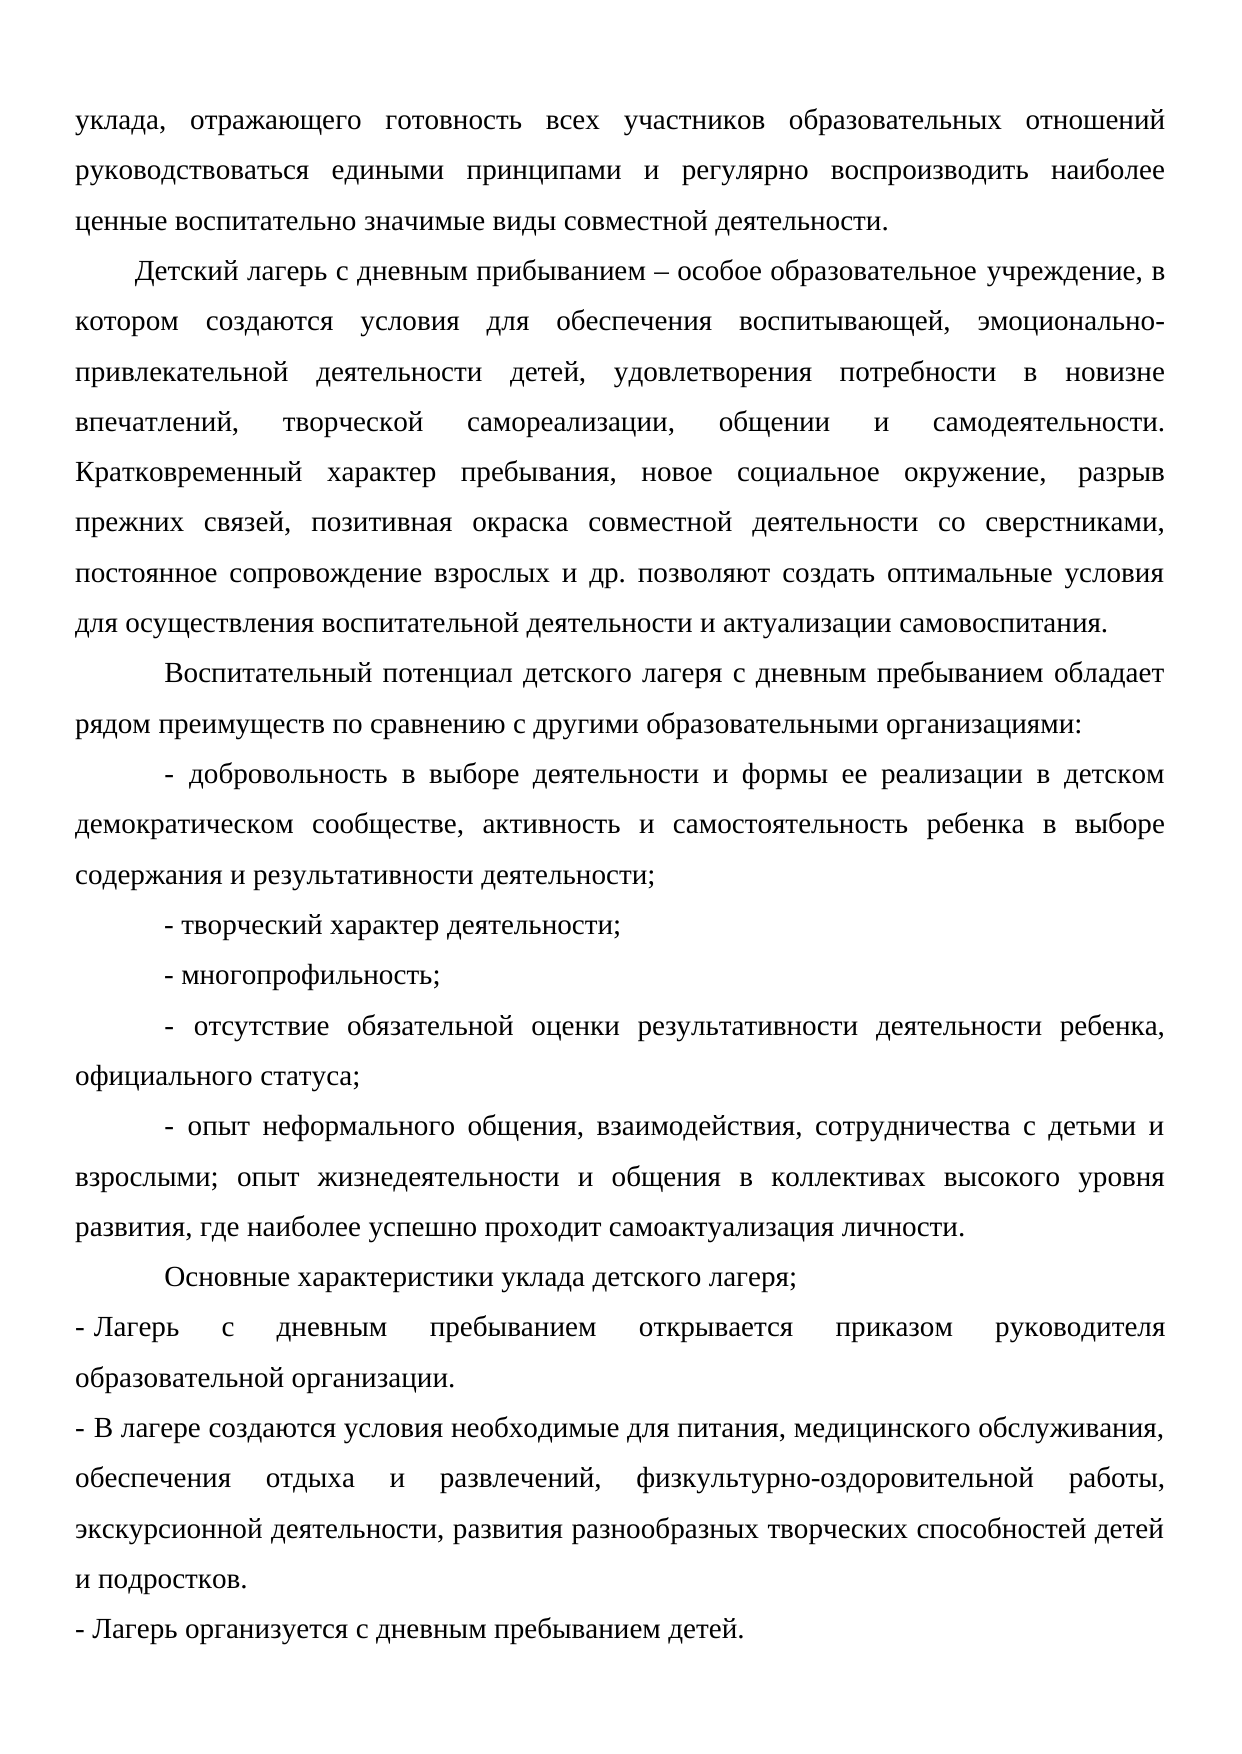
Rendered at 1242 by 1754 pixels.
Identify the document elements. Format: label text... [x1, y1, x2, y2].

list творческий характер деятельности; [164, 907, 1179, 941]
list Лагерь с дневным пребыванием открывается приказом руководителя образовательной организации. [75, 1309, 1165, 1393]
list добровольность в выборе деятельности и формы ее реализации в детском демократическом сообществе, активность и самостоятельность ребенка в выборе содержания и результативности деятельности; [75, 756, 1165, 890]
list Лагерь организуется с дневным пребыванием детей. [75, 1611, 1179, 1645]
list В лагере создаются условия необходимые для питания, медицинского обслуживания, обеспечения отдыха и развлечений, физкультурно-оздоровительной работы, экскурсионной деятельности, развития разнообразных творческих способностей детей и подростков. [75, 1410, 1165, 1595]
text Основные характеристики уклада детского лагеря; [164, 1259, 1179, 1293]
list отсутствие обязательной оценки результативности деятельности ребенка, официального статуса; [75, 1008, 1165, 1092]
text Детский лагерь с дневным прибыванием – особое образовательное учреждение, в котором создаются условия для обеспечения воспитывающей, эмоционально-привлекательной деятельности детей, удовлетворения потребности в новизне впечатлений, творческой самореализации, общении и самодеятельности. Кратковременный характер пребывания, новое социальное окружение, разрыв прежних связей, позитивная окраска совместной деятельности со сверстниками, постоянное сопровождение взрослых и др. позволяют создать оптимальные условия для осуществления воспитательной деятельности и актуализации самовоспитания. [75, 253, 1165, 639]
list многопрофильность; [164, 957, 1179, 991]
list опыт неформального общения, взаимодействия, сотрудничества с детьми и взрослыми; опыт жизнедеятельности и общения в коллективах высокого уровня развития, где наиболее успешно проходит самоактуализация личности. [75, 1108, 1165, 1242]
text уклада, отражающего готовность всех участников образовательных отношений руководствоваться едиными принципами и регулярно воспроизводить наиболее ценные воспитательно значимые виды совместной деятельности. [75, 102, 1165, 236]
text Воспитательный потенциал детского лагеря с дневным пребыванием обладает рядом преимуществ по сравнению с другими образовательными организациями: [75, 656, 1165, 739]
